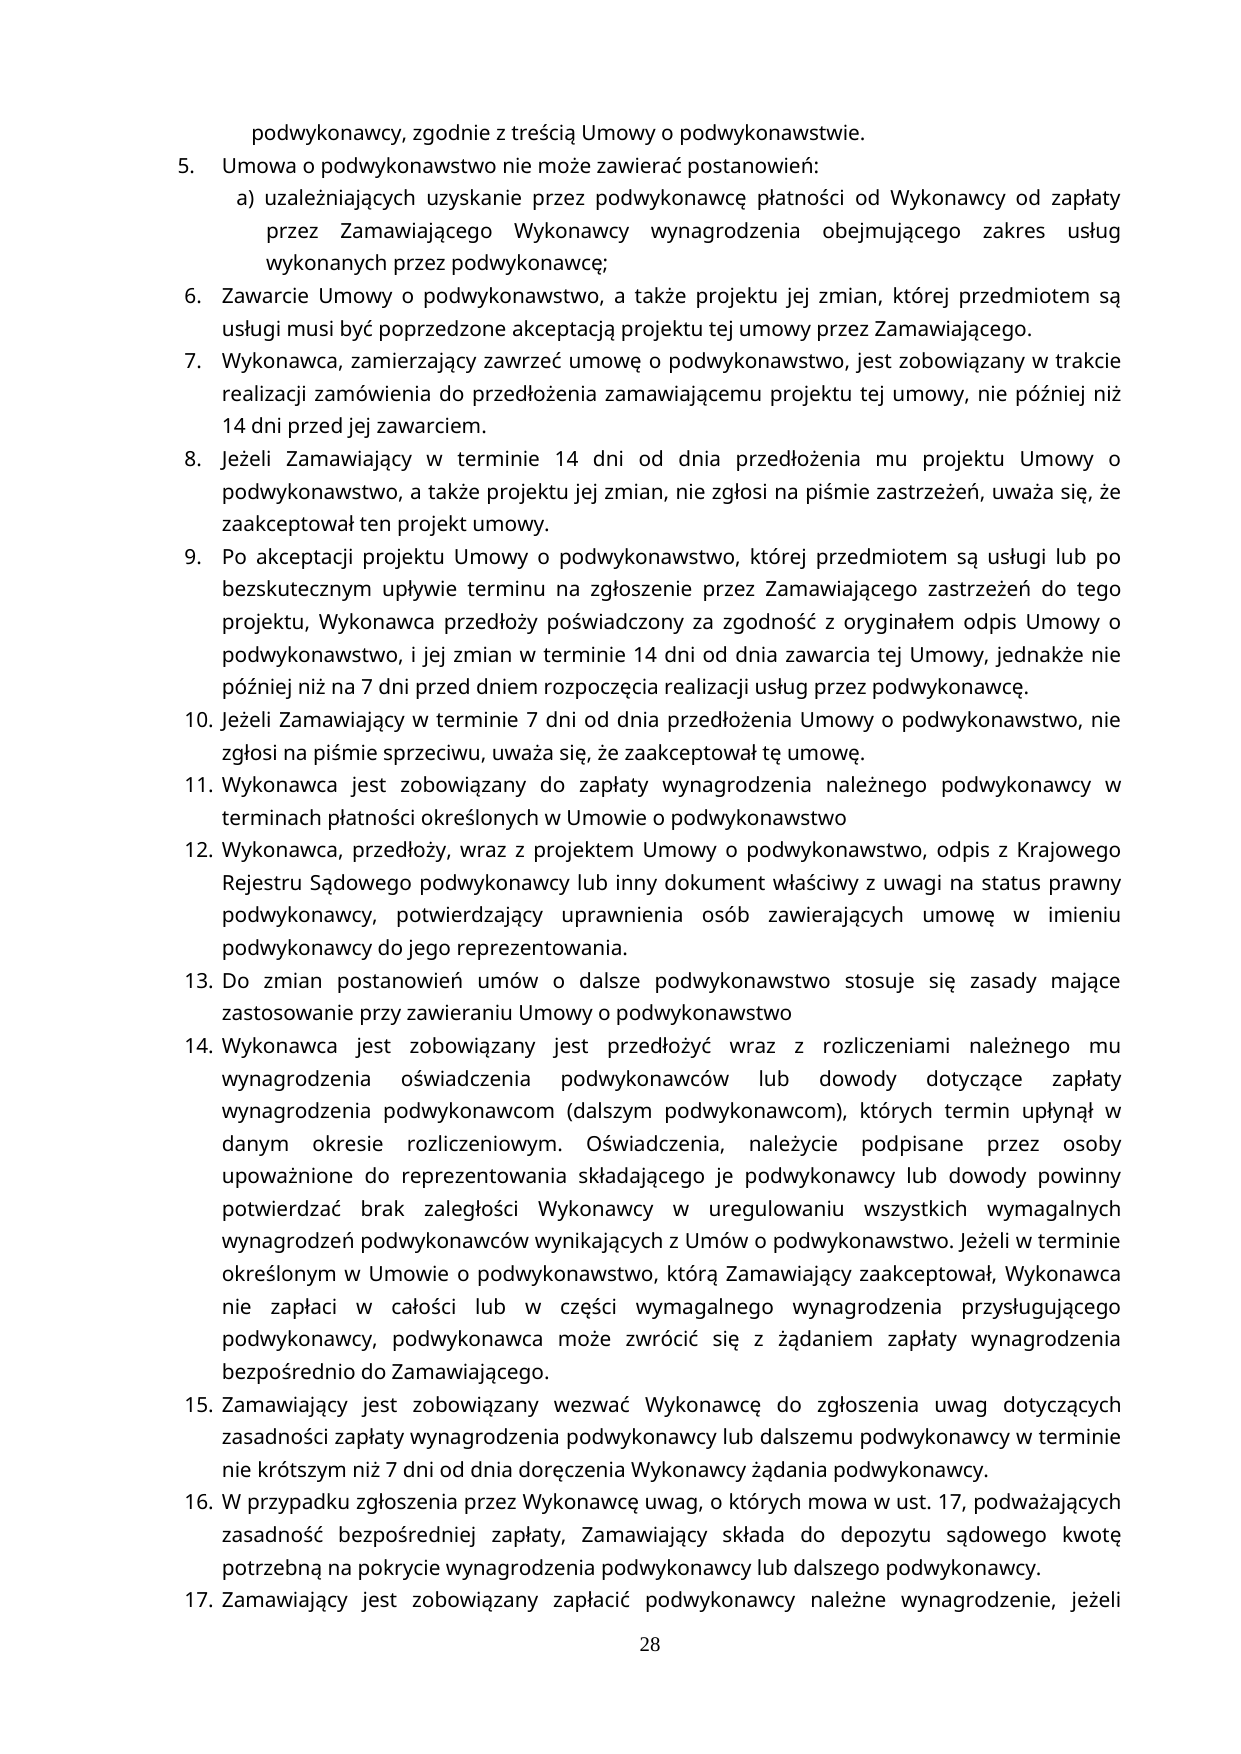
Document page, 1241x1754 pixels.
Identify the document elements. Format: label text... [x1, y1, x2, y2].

list Jeżeli Zamawiający w terminie 14 dni od dnia przedłożenia mu projektu Umowy o podwykonawstwo, a także projektu jej zmian, nie zgłosi na piśmie zastrzeżeń, uważa się, że zaakceptował ten projekt umowy. [184, 444, 1122, 538]
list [184, 1585, 1122, 1614]
list Wykonawca jest zobowiązany jest przedłożyć wraz z rozliczeniami należnego mu wynagrodzenia oświadczenia podwykonawców lub dowody dotyczące zapłaty wynagrodzenia podwykonawcom (dalszym podwykonawcom), których termin upłynął w danym okresie rozliczeniowym. Oświadczenia, należycie podpisane przez osoby upoważnione do reprezentowania składającego je podwykonawcy lub dowody powinny potwierdzać brak zaległości Wykonawcy w uregulowaniu wszystkich wymagalnych wynagrodzeń podwykonawców wynikających z Umów o podwykonawstwo. Jeżeli w terminie określonym w Umowie o podwykonawstwo, którą Zamawiający zaakceptował, Wykonawca nie zapłaci w całości lub w części wymagalnego wynagrodzenia przysługującego podwykonawcy, podwykonawca może zwrócić się z żądaniem zapłaty wynagrodzenia bezpośrednio do Zamawiającego. [184, 1031, 1122, 1386]
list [222, 118, 1122, 147]
list W przypadku zgłoszenia przez Wykonawcę uwag, o których mowa w ust. 17, podważających zasadność bezpośredniej zapłaty, Zamawiający składa do depozytu sądowego kwotę potrzebną na pokrycie wynagrodzenia podwykonawcy lub dalszego podwykonawcy. [184, 1487, 1122, 1581]
list Wykonawca, przedłoży, wraz z projektem Umowy o podwykonawstwo, odpis z Krajowego Rejestru Sądowego podwykonawcy lub inny dokument właściwy z uwagi na status prawny podwykonawcy, potwierdzający uprawnienia osób zawierających umowę w imieniu podwykonawcy do jego reprezentowania. [184, 835, 1122, 962]
list Wykonawca jest zobowiązany do zapłaty wynagrodzenia należnego podwykonawcy w terminach płatności określonych w Umowie o podwykonawstwo [184, 770, 1122, 831]
list Po akceptacji projektu Umowy o podwykonawstwo, której przedmiotem są usługi lub po bezskutecznym upływie terminu na zgłoszenie przez Zamawiającego zastrzeżeń do tego projektu, Wykonawca przedłoży poświadczony za zgodność z oryginałem odpis Umowy o podwykonawstwo, i jej zmian w terminie 14 dni od dnia zawarcia tej Umowy, jednakże nie później niż na 7 dni przed dniem rozpoczęcia realizacji usług przez podwykonawcę. [184, 542, 1122, 701]
list Umowa o podwykonawstwo nie może zawierać postanowień: [177, 151, 1122, 179]
text a) uzależniających uzyskanie przez podwykonawcę płatności od Wykonawcy od zapłaty przez Zamawiającego Wykonawcy wynagrodzenia obejmującego zakres usług wykonanych przez podwykonawcę; [236, 183, 1122, 277]
list Zamawiający jest zobowiązany wezwać Wykonawcę do zgłoszenia uwag dotyczących zasadności zapłaty wynagrodzenia podwykonawcy lub dalszemu podwykonawcy w terminie nie krótszym niż 7 dni od dnia doręczenia Wykonawcy żądania podwykonawcy. [184, 1390, 1122, 1483]
list Do zmian postanowień umów o dalsze podwykonawstwo stosuje się zasady mające zastosowanie przy zawieraniu Umowy o podwykonawstwo [184, 966, 1122, 1027]
list Jeżeli Zamawiający w terminie 7 dni od dnia przedłożenia Umowy o podwykonawstwo, nie zgłosi na piśmie sprzeciwu, uważa się, że zaakceptował tę umowę. [184, 705, 1122, 766]
list Wykonawca, zamierzający zawrzeć umowę o podwykonawstwo, jest zobowiązany w trakcie realizacji zamówienia do przedłożenia zamawiającemu projektu tej umowy, nie później niż 14 dni przed jej zawarciem. [184, 346, 1122, 440]
list Zawarcie Umowy o podwykonawstwo, a także projektu jej zmian, której przedmiotem są usługi musi być poprzedzone akceptacją projektu tej umowy przez Zamawiającego. [184, 281, 1122, 342]
